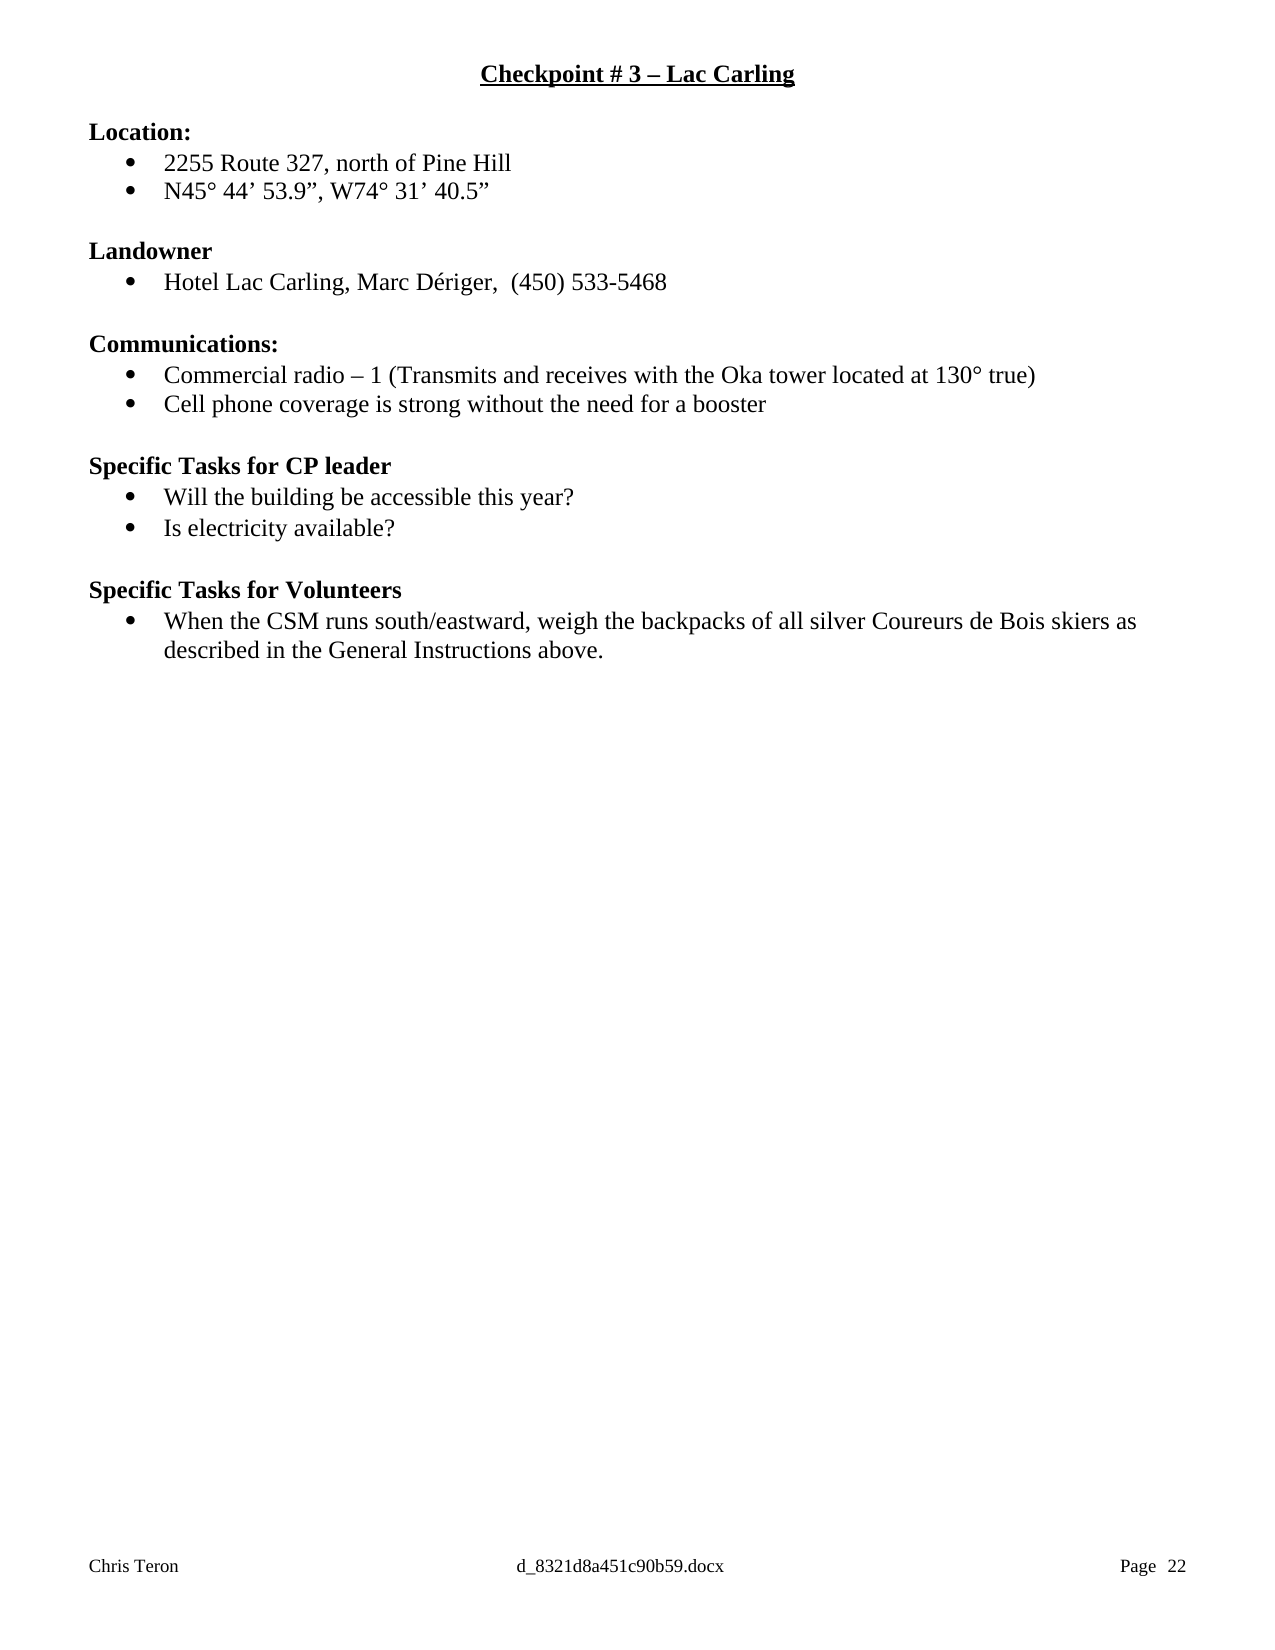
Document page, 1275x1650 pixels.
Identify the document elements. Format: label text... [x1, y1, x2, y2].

text Landowner [89, 236, 1186, 265]
list N45° 44’ 53.9”, W74° 31’ 40.5” [126, 176, 1186, 205]
text Specific Tasks for CP leader [89, 451, 1186, 479]
list Commercial radio – 1 (Transmits and receives with the Oka tower located at 130° true) [126, 360, 1186, 389]
list When the CSM runs south/eastward, weigh the backpacks of all silver Coureurs de Bois skiers as described in the General Instructions above. [126, 606, 1186, 663]
list Cell phone coverage is strong without the need for a booster [126, 389, 1186, 418]
list Is electricity available? [126, 513, 1186, 542]
text Communications: [89, 329, 1186, 358]
subtitle Checkpoint # 3 – Lac Carling [89, 59, 1186, 88]
text Specific Tasks for Volunteers [89, 575, 1186, 604]
text Location: [89, 117, 1186, 145]
list Hotel Lac Carling, Marc Dériger, (450) 533-5468 [126, 267, 1186, 296]
list Will the building be accessible this year? [126, 482, 1186, 511]
list 2255 Route 327, north of Pine Hill [126, 148, 1186, 176]
